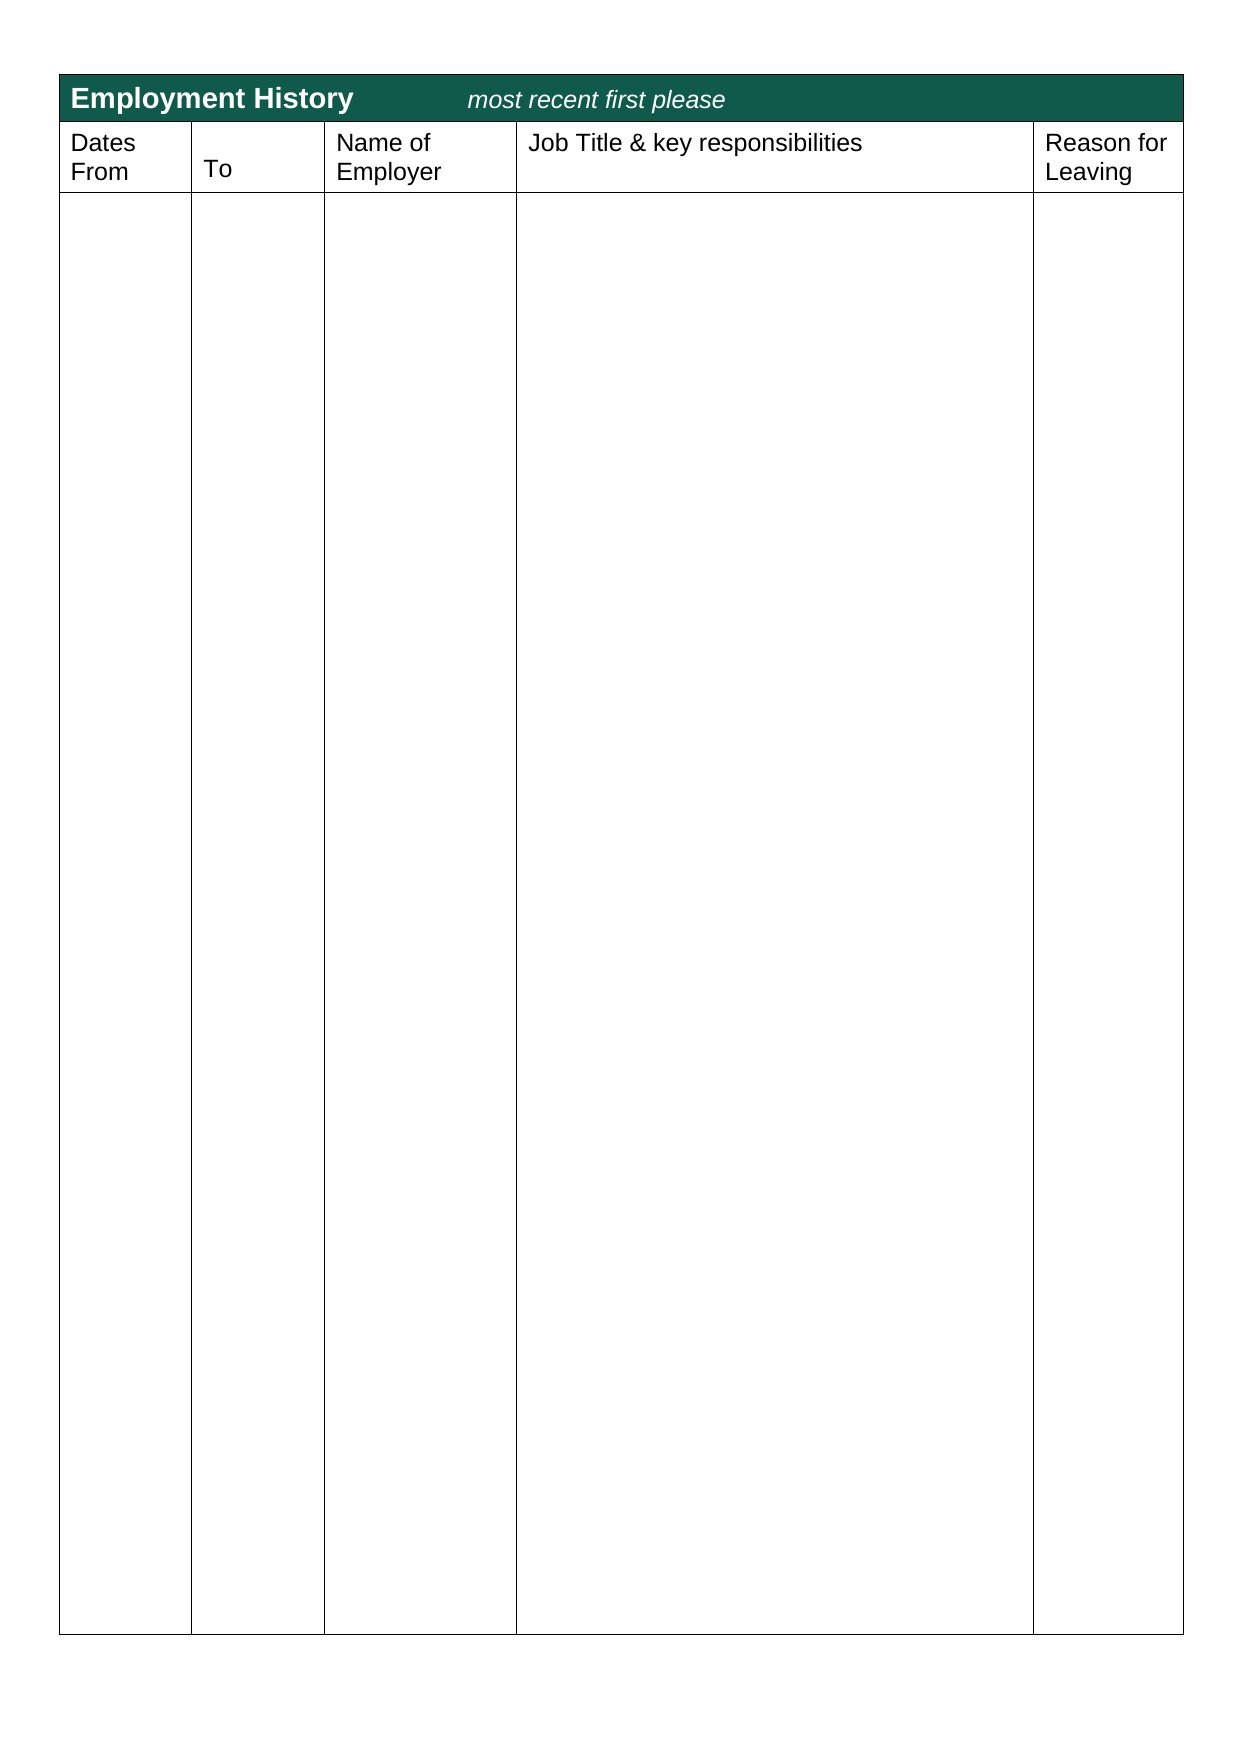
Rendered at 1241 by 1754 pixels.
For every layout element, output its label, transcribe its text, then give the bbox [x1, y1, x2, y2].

table_cell Employment History most recent first please [60, 75, 1183, 121]
table_cell [517, 193, 1033, 1634]
table_cell [192, 193, 324, 1634]
table_cell Name of Employer [325, 122, 516, 192]
table_cell [325, 193, 516, 1634]
table_cell Reason for Leaving [1034, 122, 1183, 192]
table_cell To [192, 122, 324, 192]
table_cell Job Title & key responsibilities [517, 122, 1033, 192]
table_cell [1034, 193, 1183, 1634]
table_cell Dates From [60, 122, 191, 192]
table_cell [60, 193, 191, 1634]
